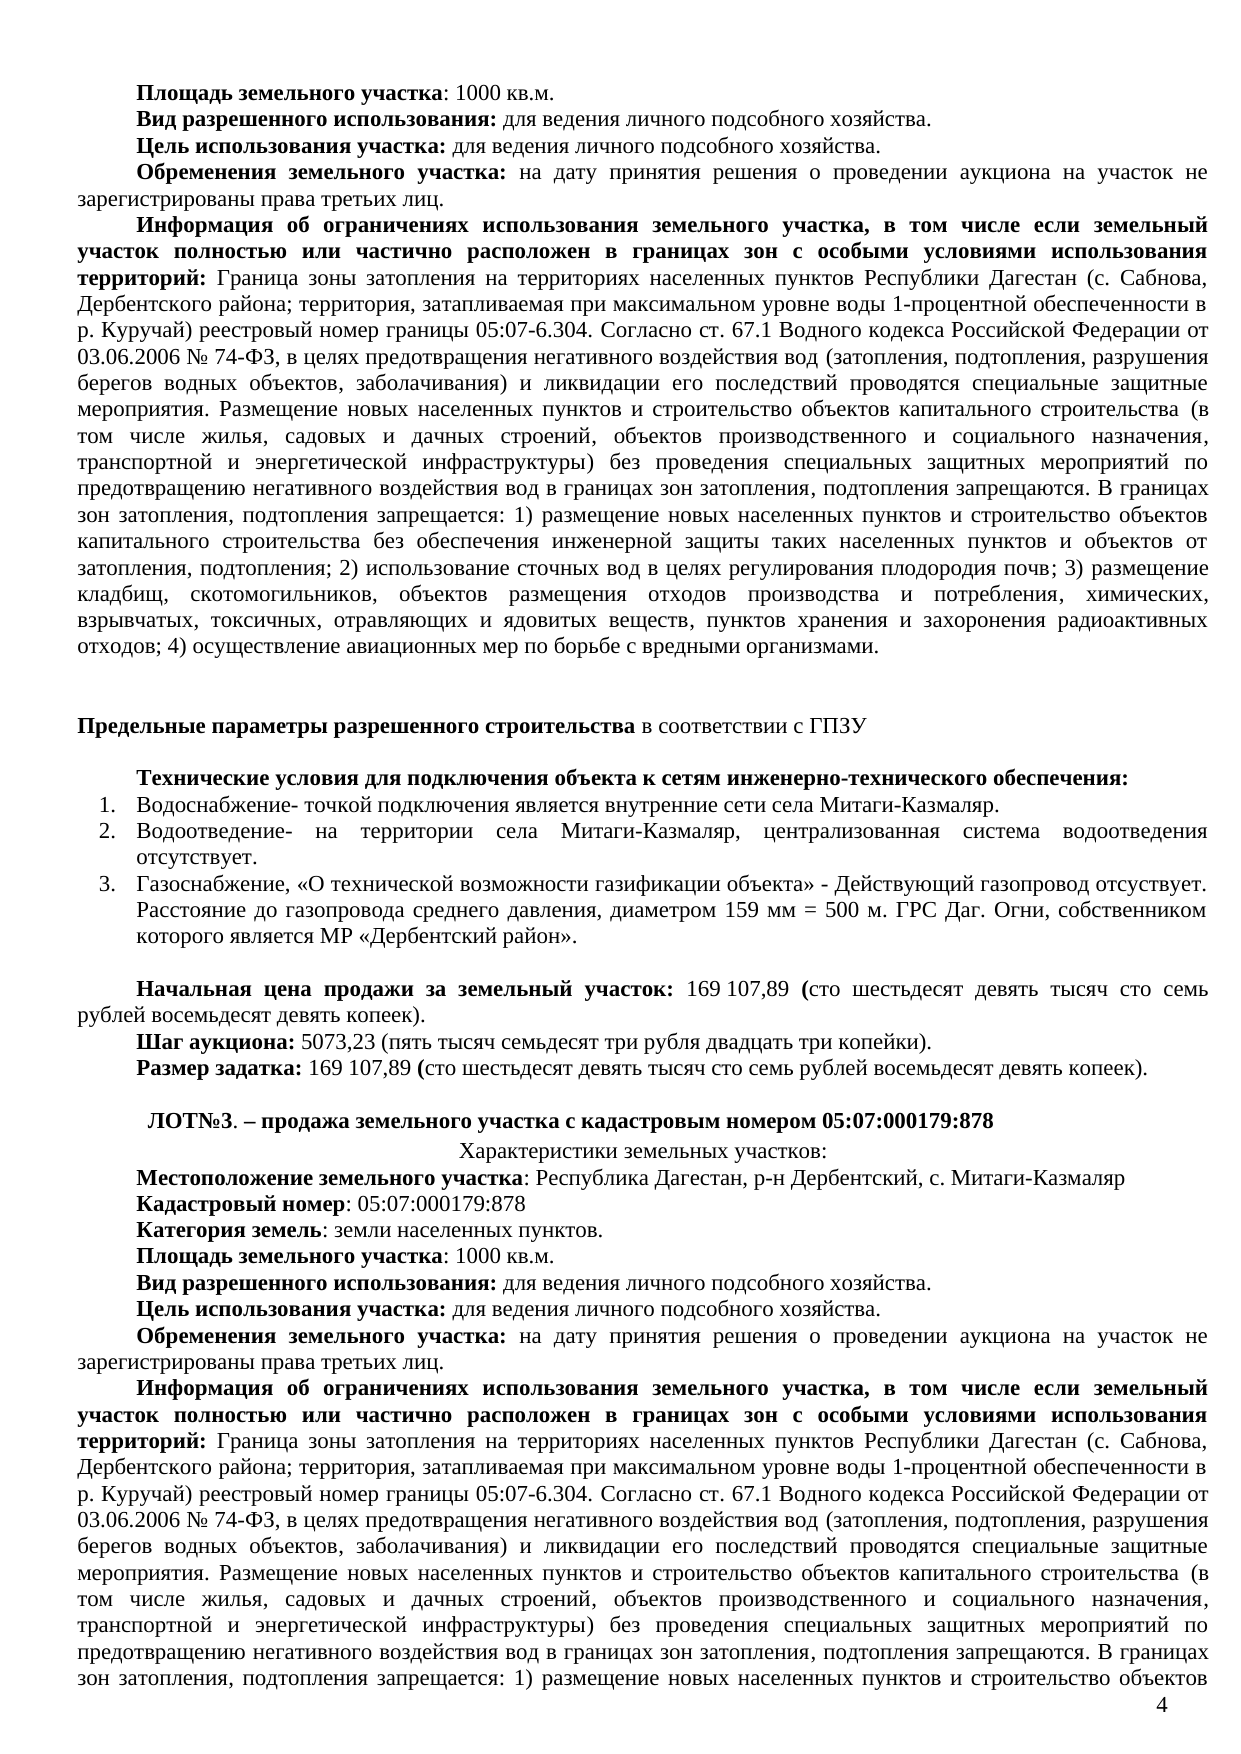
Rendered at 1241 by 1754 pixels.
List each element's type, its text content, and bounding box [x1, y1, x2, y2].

text Шаг аукциона: 5073,23 (пять тысяч семьдесят три рубля двадцать три копейки). [77, 1028, 1209, 1054]
list Газоснабжение, «О технической возможности газификации объекта» - Действующий газопровод отсуствует. Расстояние до газопровода среднего давления, диаметром 159 мм = 500 м. ГРС Даг. Огни, собственником которого является МР «Дербентский район». [99, 870, 1209, 949]
text Вид разрешенного использования: для ведения личного подсобного хозяйства. [77, 1269, 1209, 1295]
text Вид разрешенного использования: для ведения личного подсобного хозяйства. [77, 106, 1209, 132]
text Площадь земельного участка: 1000 кв.м. [77, 1243, 1209, 1269]
text Технические условия для подключения объекта к сетям инженерно-технического обеспечения: [77, 764, 1209, 791]
text Размер задатка: 169 107,89 (сто шестьдесят девять тысяч сто семь рублей восемьдесят девять копеек). [77, 1054, 1209, 1081]
list Водоснабжение- точкой подключения является внутренние сети села Митаги-Казмаляр. [99, 791, 1209, 817]
text Кадастровый номер: 05:07:000179:878 [77, 1190, 1209, 1216]
text Цель использования участка: для ведения личного подсобного хозяйства. [77, 1295, 1209, 1322]
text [77, 1374, 1209, 1691]
text Характеристики земельных участков: [77, 1137, 1209, 1163]
list ЛОТ№3. – продажа земельного участка с кадастровым номером 05:07:000179:878 [103, 1107, 1182, 1133]
text Предельные параметры разрешенного строительства в соответствии с ГПЗУ [77, 712, 1209, 738]
list Водоотведение- на территории села Митаги-Казмаляр, централизованная система водоотведения отсутствует. [99, 817, 1209, 870]
text Обременения земельного участка: на дату принятия решения о проведении аукциона на участок не зарегистрированы права третьих лиц. [77, 158, 1209, 211]
text Обременения земельного участка: на дату принятия решения о проведении аукциона на участок не зарегистрированы права третьих лиц. [77, 1322, 1209, 1374]
text Цель использования участка: для ведения личного подсобного хозяйства. [77, 132, 1209, 158]
text Местоположение земельного участка: Республика Дагестан, р-н Дербентский, с. Митаги-Казмаляр [77, 1163, 1209, 1190]
text Категория земель: земли населенных пунктов. [77, 1216, 1209, 1243]
text Начальная цена продажи за земельный участок: 169 107,89 (сто шестьдесят девять тысяч сто семь рублей восемьдесят девять копеек). [77, 975, 1209, 1028]
text Площадь земельного участка: 1000 кв.м. [77, 79, 1209, 106]
